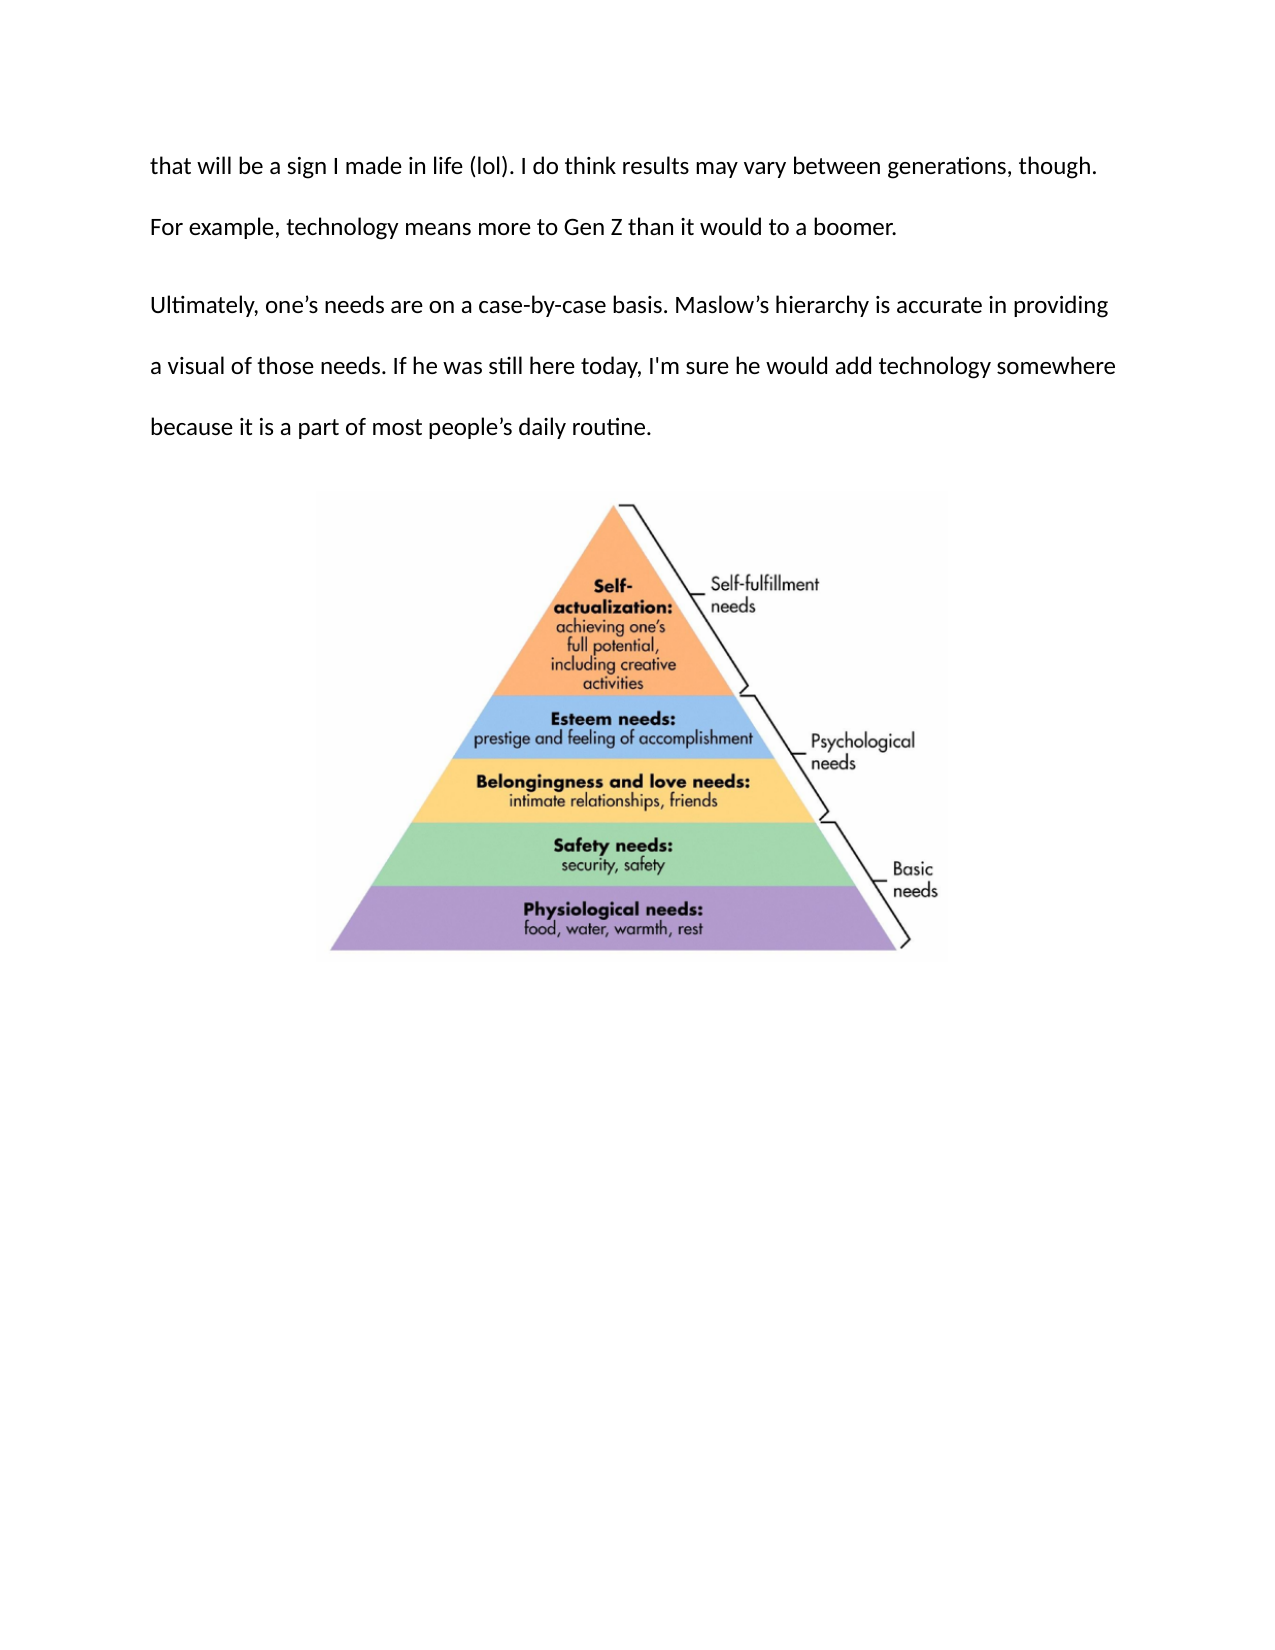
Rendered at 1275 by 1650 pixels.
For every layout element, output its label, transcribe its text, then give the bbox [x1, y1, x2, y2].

text Ultimately, one’s needs are on a case-by-case basis. Maslow’s hierarchy is accurate in providing a visual of those needs. If he was still here today, I'm sure he would add technology somewhere because it is a part of most people’s daily routine. [150, 289, 1125, 441]
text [150, 150, 1125, 242]
picture [286, 488, 989, 991]
